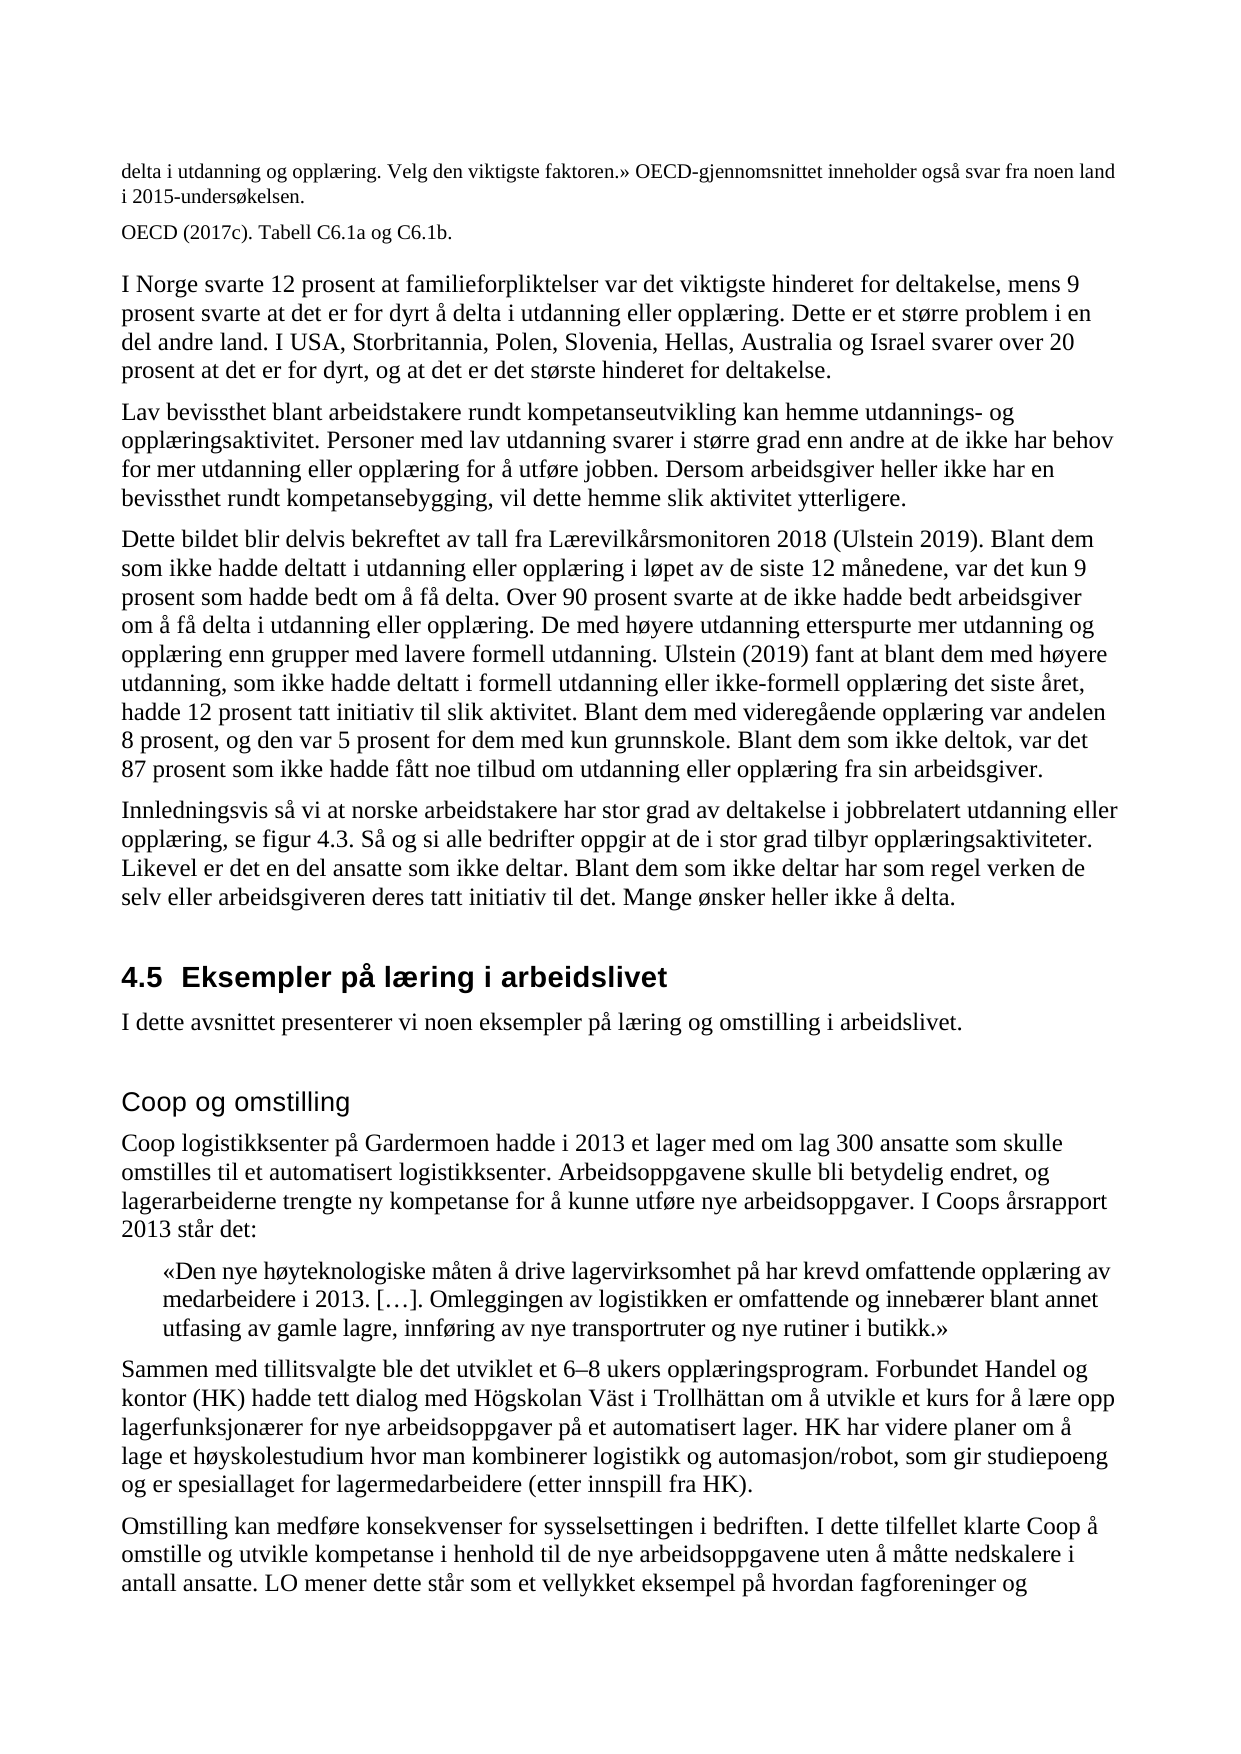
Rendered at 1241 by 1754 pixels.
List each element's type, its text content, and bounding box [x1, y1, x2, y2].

text Coop og omstilling [121, 1086, 1119, 1117]
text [121, 1511, 1119, 1597]
text Innledningsvis så vi at norske arbeidstakere har stor grad av deltakelse i jobbrelatert utdanning eller opplæring, se figur 4.3. Så og si alle bedrifter oppgir at de i stor grad tilbyr opplæringsaktiviteter. Likevel er det en del ansatte som ikke deltar. Blant dem som ikke deltar har som regel verken de selv eller arbeidsgiveren deres tatt initiativ til det. Mange ønsker heller ikke å delta. [121, 795, 1119, 910]
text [121, 159, 1119, 208]
text «Den nye høyteknologiske måten å drive lagervirksomhet på har krevd omfattende opplæring av medarbeidere i 2013. […]. Omleggingen av logistikken er omfattende og innebærer blant annet utfasing av gamle lagre, innføring av nye transportruter og nye rutiner i butikk.» [162, 1256, 1119, 1342]
text Lav bevissthet blant arbeidstakere rundt kompetanseutvikling kan hemme utdannings- og opplæringsaktivitet. Personer med lav utdanning svarer i større grad enn andre at de ikke har behov for mer utdanning eller opplæring for å utføre jobben. Dersom arbeidsgiver heller ikke har en bevissthet rundt kompetansebygging, vil dette hemme slik aktivitet ytterligere. [121, 397, 1119, 512]
text OECD (2017c). Tabell C6.1a og C6.1b. [121, 220, 1119, 244]
text Coop logistikksenter på Gardermoen hadde i 2013 et lager med om lag 300 ansatte som skulle omstilles til et automatisert logistikksenter. Arbeidsoppgavene skulle bli betydelig endret, og lagerarbeiderne trengte ny kompetanse for å kunne utføre nye arbeidsoppgaver. I Coops årsrapport 2013 står det: [121, 1128, 1119, 1243]
text Sammen med tillitsvalgte ble det utviklet et 6–8 ukers opplæringsprogram. Forbundet Handel og kontor (HK) hadde tett dialog med Högskolan Väst i Trollhättan om å utvikle et kurs for å lære opp lagerfunksjonærer for nye arbeidsoppgaver på et automatisert lager. HK har videre planer om å lage et høyskolestudium hvor man kombinerer logistikk og automasjon/robot, som gir studiepoeng og er spesiallaget for lagermedarbeidere (etter innspill fra HK). [121, 1354, 1119, 1498]
text Dette bildet blir delvis bekreftet av tall fra Lærevilkårsmonitoren 2018 (Ulstein 2019). Blant dem som ikke hadde deltatt i utdanning eller opplæring i løpet av de siste 12 månedene, var det kun 9 prosent som hadde bedt om å få delta. Over 90 prosent svarte at de ikke hadde bedt arbeidsgiver om å få delta i utdanning eller opplæring. De med høyere utdanning etterspurte mer utdanning og opplæring enn grupper med lavere formell utdanning. Ulstein (2019) fant at blant dem med høyere utdanning, som ikke hadde deltatt i formell utdanning eller ikke-formell opplæring det siste året, hadde 12 prosent tatt initiativ til slik aktivitet. Blant dem med videregående opplæring var andelen 8 prosent, og den var 5 prosent for dem med kun grunnskole. Blant dem som ikke deltok, var det 87 prosent som ikke hadde fått noe tilbud om utdanning eller opplæring fra sin arbeidsgiver. [121, 524, 1119, 783]
text I Norge svarte 12 prosent at familieforpliktelser var det viktigste hinderet for deltakelse, mens 9 prosent svarte at det er for dyrt å delta i utdanning eller opplæring. Dette er et større problem i en del andre land. I USA, Storbritannia, Polen, Slovenia, Hellas, Australia og Israel svarer over 20 prosent at det er for dyrt, og at det er det største hinderet for deltakelse. [121, 269, 1119, 384]
subtitle Eksempler på læring i arbeidslivet [121, 960, 1119, 994]
text I dette avsnittet presenterer vi noen eksempler på læring og omstilling i arbeidslivet. [121, 1007, 1119, 1036]
